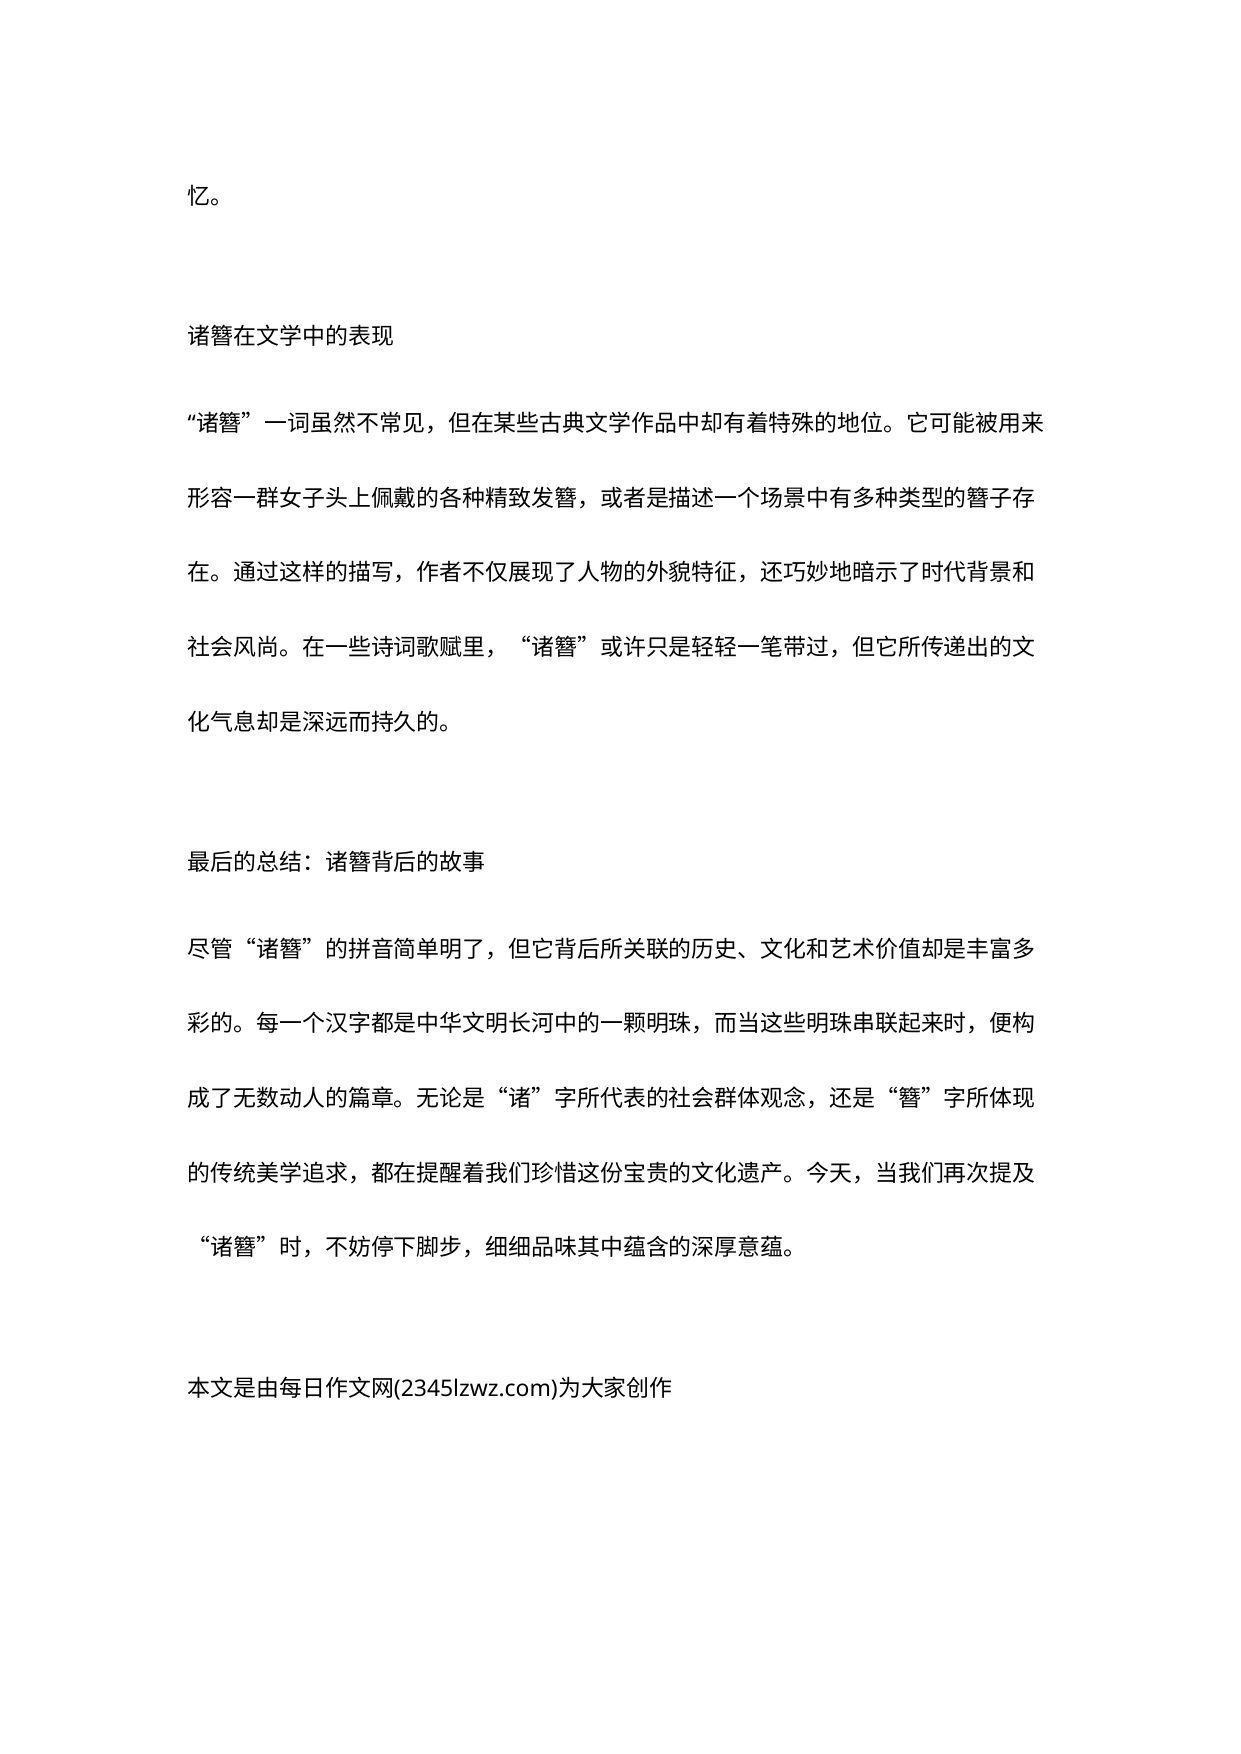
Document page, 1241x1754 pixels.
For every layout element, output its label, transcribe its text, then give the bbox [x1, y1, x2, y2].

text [187, 162, 1053, 227]
text “诸簪”一词虽然不常见，但在某些古典文学作品中却有着特殊的地位。它可能被用来形容一群女子头上佩戴的各种精致发簪，或者是描述一个场景中有多种类型的簪子存在。通过这样的描写，作者不仅展现了人物的外貌特征，还巧妙地暗示了时代背景和社会风尚。在一些诗词歌赋里，“诸簪”或许只是轻轻一笔带过，但它所传递出的文化气息却是深远而持久的。 [187, 389, 1053, 753]
text 本文是由每日作文网(2345lzwz.com)为大家创作 [187, 1354, 1053, 1419]
text 尽管“诸簪”的拼音简单明了，但它背后所关联的历史、文化和艺术价值却是丰富多彩的。每一个汉字都是中华文明长河中的一颗明珠，而当这些明珠串联起来时，便构成了无数动人的篇章。无论是“诸”字所代表的社会群体观念，还是“簪”字所体现的传统美学追求，都在提醒着我们珍惜这份宝贵的文化遗产。今天，当我们再次提及“诸簪”时，不妨停下脚步，细细品味其中蕴含的深厚意蕴。 [187, 915, 1053, 1278]
text 诸簪在文学中的表现 [187, 302, 1053, 367]
text 最后的总结：诸簪背后的故事 [187, 828, 1053, 893]
